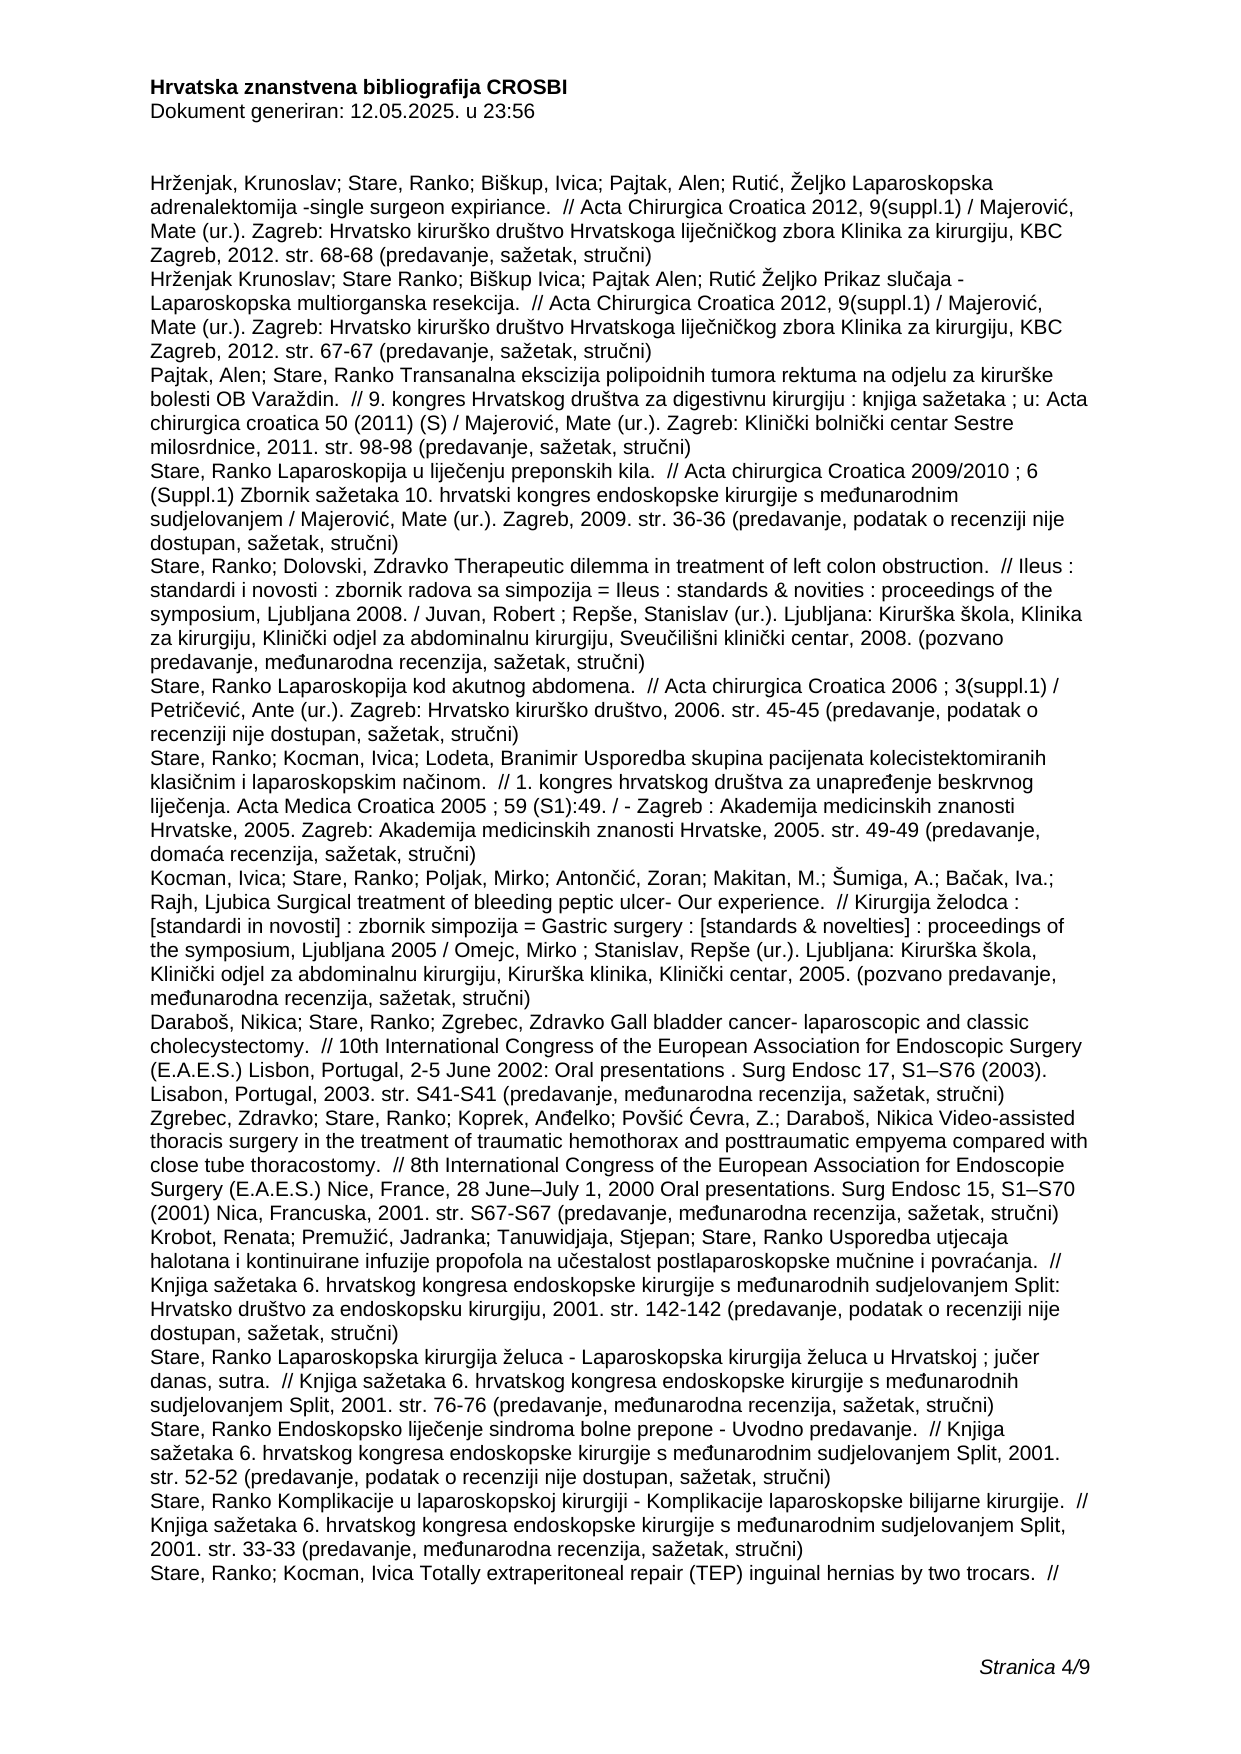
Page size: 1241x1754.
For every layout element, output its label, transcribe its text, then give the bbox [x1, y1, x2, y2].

text Hrženjak, Krunoslav; Stare, Ranko; Biškup, Ivica; Pajtak, Alen; Rutić, Željko [150, 171, 1090, 267]
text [150, 1561, 1090, 1584]
text Daraboš, Nikica; Stare, Ranko; Zgrebec, Zdravko [150, 1009, 1090, 1105]
text Stare, Ranko [150, 674, 1090, 746]
text Hrženjak Krunoslav; Stare Ranko; Biškup Ivica; Pajtak Alen; Rutić Željko [150, 267, 1090, 363]
text Krobot, Renata; Premužić, Jadranka; Tanuwidjaja, Stjepan; Stare, Ranko [150, 1225, 1090, 1345]
text Stare, Ranko [150, 1345, 1090, 1417]
text Stare, Ranko [150, 1489, 1090, 1561]
text Pajtak, Alen; Stare, Ranko [150, 363, 1090, 458]
text Stare, Ranko; Dolovski, Zdravko [150, 554, 1090, 674]
text Stare, Ranko [150, 458, 1090, 554]
text Kocman, Ivica; Stare, Ranko; Poljak, Mirko; Antončić, Zoran; Makitan, M.; Šumiga, A.; Bačak, Iva.; Rajh, Ljubica [150, 866, 1090, 1009]
text Stare, Ranko; Kocman, Ivica; Lodeta, Branimir [150, 746, 1090, 866]
text Zgrebec, Zdravko; Stare, Ranko; Koprek, Anđelko; Povšić Ćevra, Z.; Daraboš, Nikica [150, 1105, 1090, 1225]
text Stare, Ranko [150, 1417, 1090, 1489]
